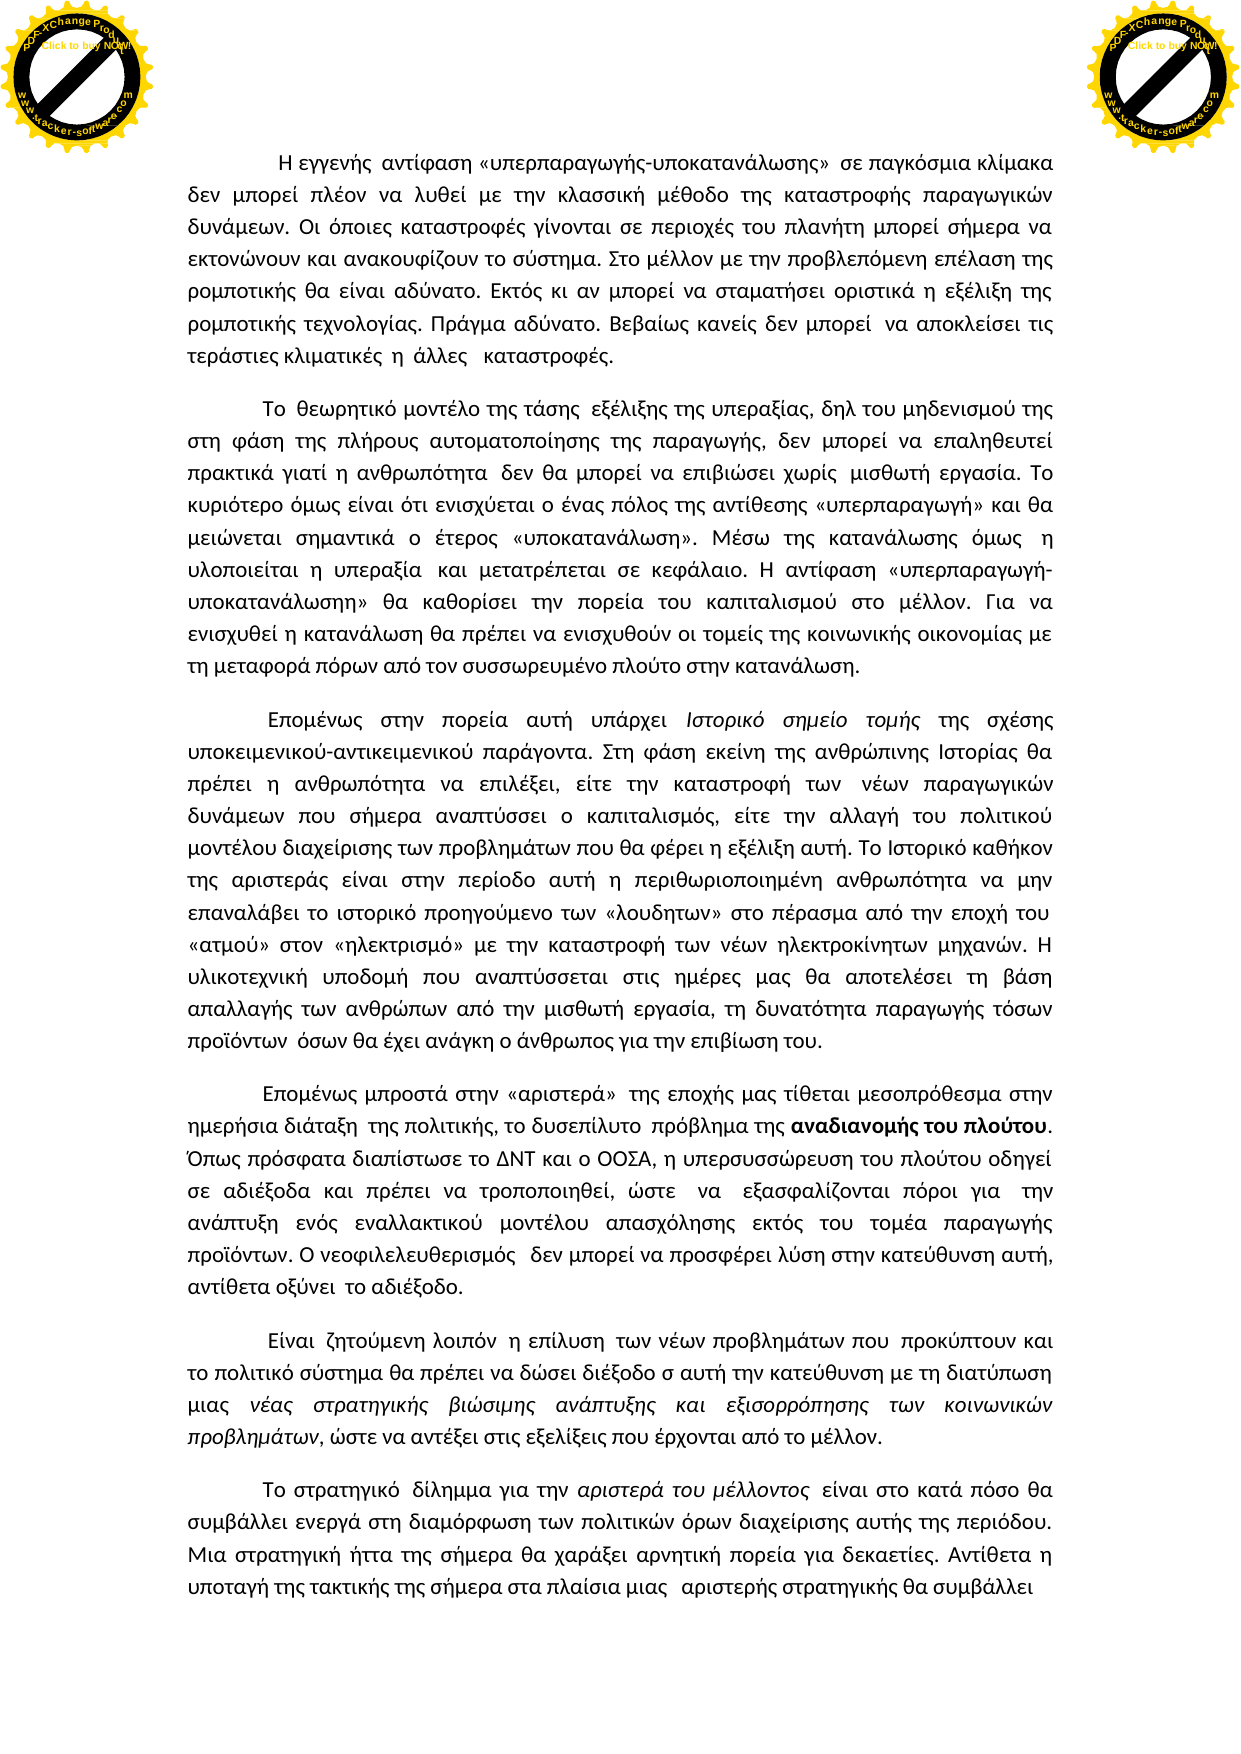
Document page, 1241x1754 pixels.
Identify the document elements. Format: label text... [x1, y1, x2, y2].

text Το θεωρητικό μοντέλο της τάσης εξέλιξης της υπεραξίας, δηλ του μηδενισμού της στη φάση της πλήρους αυτοματοποίησης της παραγωγής, δεν μπορεί να επαληθευτεί πρακτικά γιατί η ανθρωπότητα δεν θα μπορεί να επιβιώσει χωρίς μισθωτή εργασία. Το κυριότερο όμως είναι ότι ενισχύεται ο ένας πόλος της αντίθεσης «υπερπαραγωγή» και θα μειώνεται σημαντικά ο έτερος «υποκατανάλωση». Μέσω της κατανάλωσης όμως η υλοποιείται η υπεραξία και μετατρέπεται σε κεφάλαιο. Η αντίφαση «υπερπαραγωγή- υποκατανάλωσηη» θα καθορίσει την πορεία του καπιταλισμού στο μέλλον. Για να ενισχυθεί η κατανάλωση θα πρέπει να ενισχυθούν οι τομείς της κοινωνικής οικονομίας με τη μεταφορά πόρων από τον συσσωρευμένο πλούτο στην κατανάλωση. [187, 394, 1053, 679]
text Είναι ζητούμενη λοιπόν η επίλυση των νέων προβλημάτων που προκύπτουν και το πολιτικό σύστημα θα πρέπει να δώσει διέξοδο σ αυτή την κατεύθυνση με τη διατύπωση μιας νέας στρατηγικής βιώσιμης ανάπτυξης και εξισορρόπησης των κοινωνικών προβλημάτων, ώστε να αντέξει στις εξελίξεις που έρχονται από το μέλλον. [187, 1326, 1053, 1450]
text Η εγγενής αντίφαση «υπερπαραγωγής-υποκατανάλωσης» σε παγκόσμια κλίμακα δεν μπορεί πλέον να λυθεί με την κλασσική μέθοδο της καταστροφής παραγωγικών δυνάμεων. Οι όποιες καταστροφές γίνονται σε περιοχές του πλανήτη μπορεί σήμερα να εκτονώνουν και ανακουφίζουν το σύστημα. Στο μέλλον με την προβλεπόμενη επέλαση της ρομποτικής θα είναι αδύνατο. Εκτός κι αν μπορεί να σταματήσει οριστικά η εξέλιξη της ρομποτικής τεχνολογίας. Πράγμα αδύνατο. Βεβαίως κανείς δεν μπορεί να αποκλείσει τις τεράστιες κλιματικές η άλλες καταστροφές. [187, 148, 1053, 369]
text Το στρατηγικό δίλημμα για την αριστερά του μέλλοντος είναι στο κατά πόσο θα συμβάλλει ενεργά στη διαμόρφωση των πολιτικών όρων διαχείρισης αυτής της περιόδου. Μια στρατηγική ήττα της σήμερα θα χαράξει αρνητική πορεία για δεκαετίες. Αντίθετα η υποταγή της τακτικής της σήμερα στα πλαίσια μιας αριστερής στρατηγικής θα συμβάλλει [187, 1475, 1053, 1600]
text Επομένως στην πορεία αυτή υπάρχει Ιστορικό σημείο τομής της σχέσης υποκειμενικού-αντικειμενικού παράγοντα. Στη φάση εκείνη της ανθρώπινης Ιστορίας θα πρέπει η ανθρωπότητα να επιλέξει, είτε την καταστροφή των νέων παραγωγικών δυνάμεων που σήμερα αναπτύσσει ο καπιταλισμός, είτε την αλλαγή του πολιτικού μοντέλου διαχείρισης των προβλημάτων που θα φέρει η εξέλιξη αυτή. Το Ιστορικό καθήκον της αριστεράς είναι στην περίοδο αυτή η περιθωριοποιημένη ανθρωπότητα να μην επαναλάβει το ιστορικό προηγούμενο των «λουδητων» στο πέρασμα από την εποχή του [187, 705, 1053, 926]
text «ατμού» στον «ηλεκτρισμό» με την καταστροφή των νέων ηλεκτροκίνητων μηχανών. Η υλικοτεχνική υποδομή που αναπτύσσεται στις ημέρες μας θα αποτελέσει τη βάση απαλλαγής των ανθρώπων από την μισθωτή εργασία, τη δυνατότητα παραγωγής τόσων προϊόντων όσων θα έχει ανάγκη ο άνθρωπος για την επιβίωση του. [187, 930, 1053, 1054]
text Επομένως μπροστά στην «αριστερά» της εποχής μας τίθεται μεσοπρόθεσμα στην ημερήσια διάταξη της πολιτικής, το δυσεπίλυτο πρόβλημα της αναδιανομής του πλούτου. Όπως πρόσφατα διαπίστωσε το ΔΝΤ και ο ΟΟΣΑ, η υπερσυσσώρευση του πλούτου οδηγεί σε αδιέξοδα και πρέπει να τροποποιηθεί, ώστε να εξασφαλίζονται πόροι για την ανάπτυξη ενός εναλλακτικού μοντέλου απασχόλησης εκτός του τομέα παραγωγής προϊόντων. Ο νεοφιλελευθερισμός δεν μπορεί να προσφέρει λύση στην κατεύθυνση αυτή, αντίθετα οξύνει το αδιέξοδο. [187, 1079, 1053, 1301]
